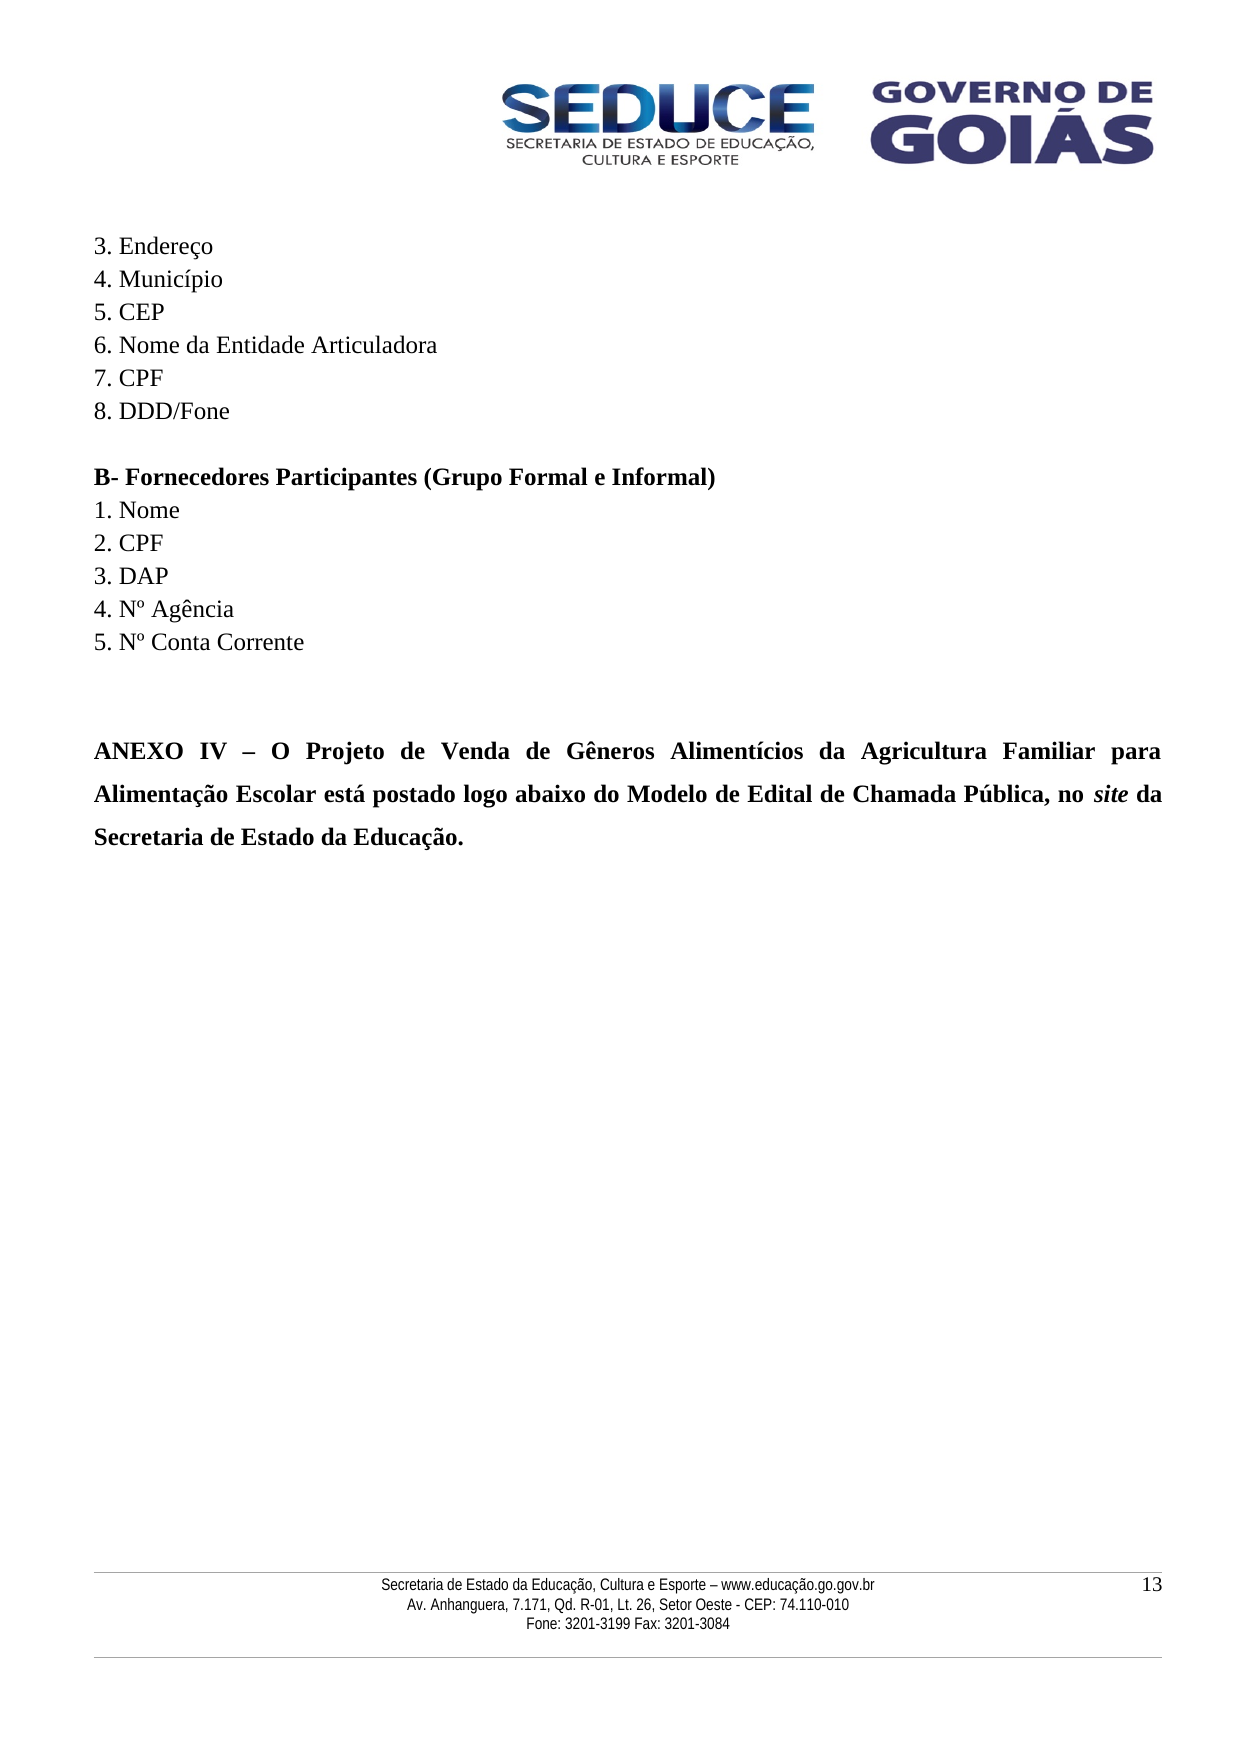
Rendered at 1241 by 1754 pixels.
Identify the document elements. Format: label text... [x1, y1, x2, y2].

text 7. CPF [94, 363, 1162, 392]
text B- Fornecedores Participantes (Grupo Formal e Informal) [94, 462, 1162, 491]
text 5. Nº Conta Corrente [94, 627, 1162, 656]
text 1. Nome [94, 495, 1162, 524]
text 4. Município [94, 264, 1162, 293]
text 5. CEP [94, 297, 1162, 326]
text 2. CPF [94, 528, 1162, 557]
text 6. Nome da Entidade Articuladora [94, 330, 1162, 359]
picture [501, 75, 1163, 174]
text 4. Nº Agência [94, 594, 1162, 623]
text 3. Endereço [94, 231, 1162, 259]
text 8. DDD/Fone [94, 396, 1162, 425]
text ANEXO IV – O Projeto de Venda de Gêneros Alimentícios da Agricultura Familiar para Alimentação Escolar está postado logo abaixo do Modelo de Edital de Chamada Pública, no site da Secretaria de Estado da Educação. [94, 736, 1162, 851]
text 3. DAP [94, 561, 1162, 590]
